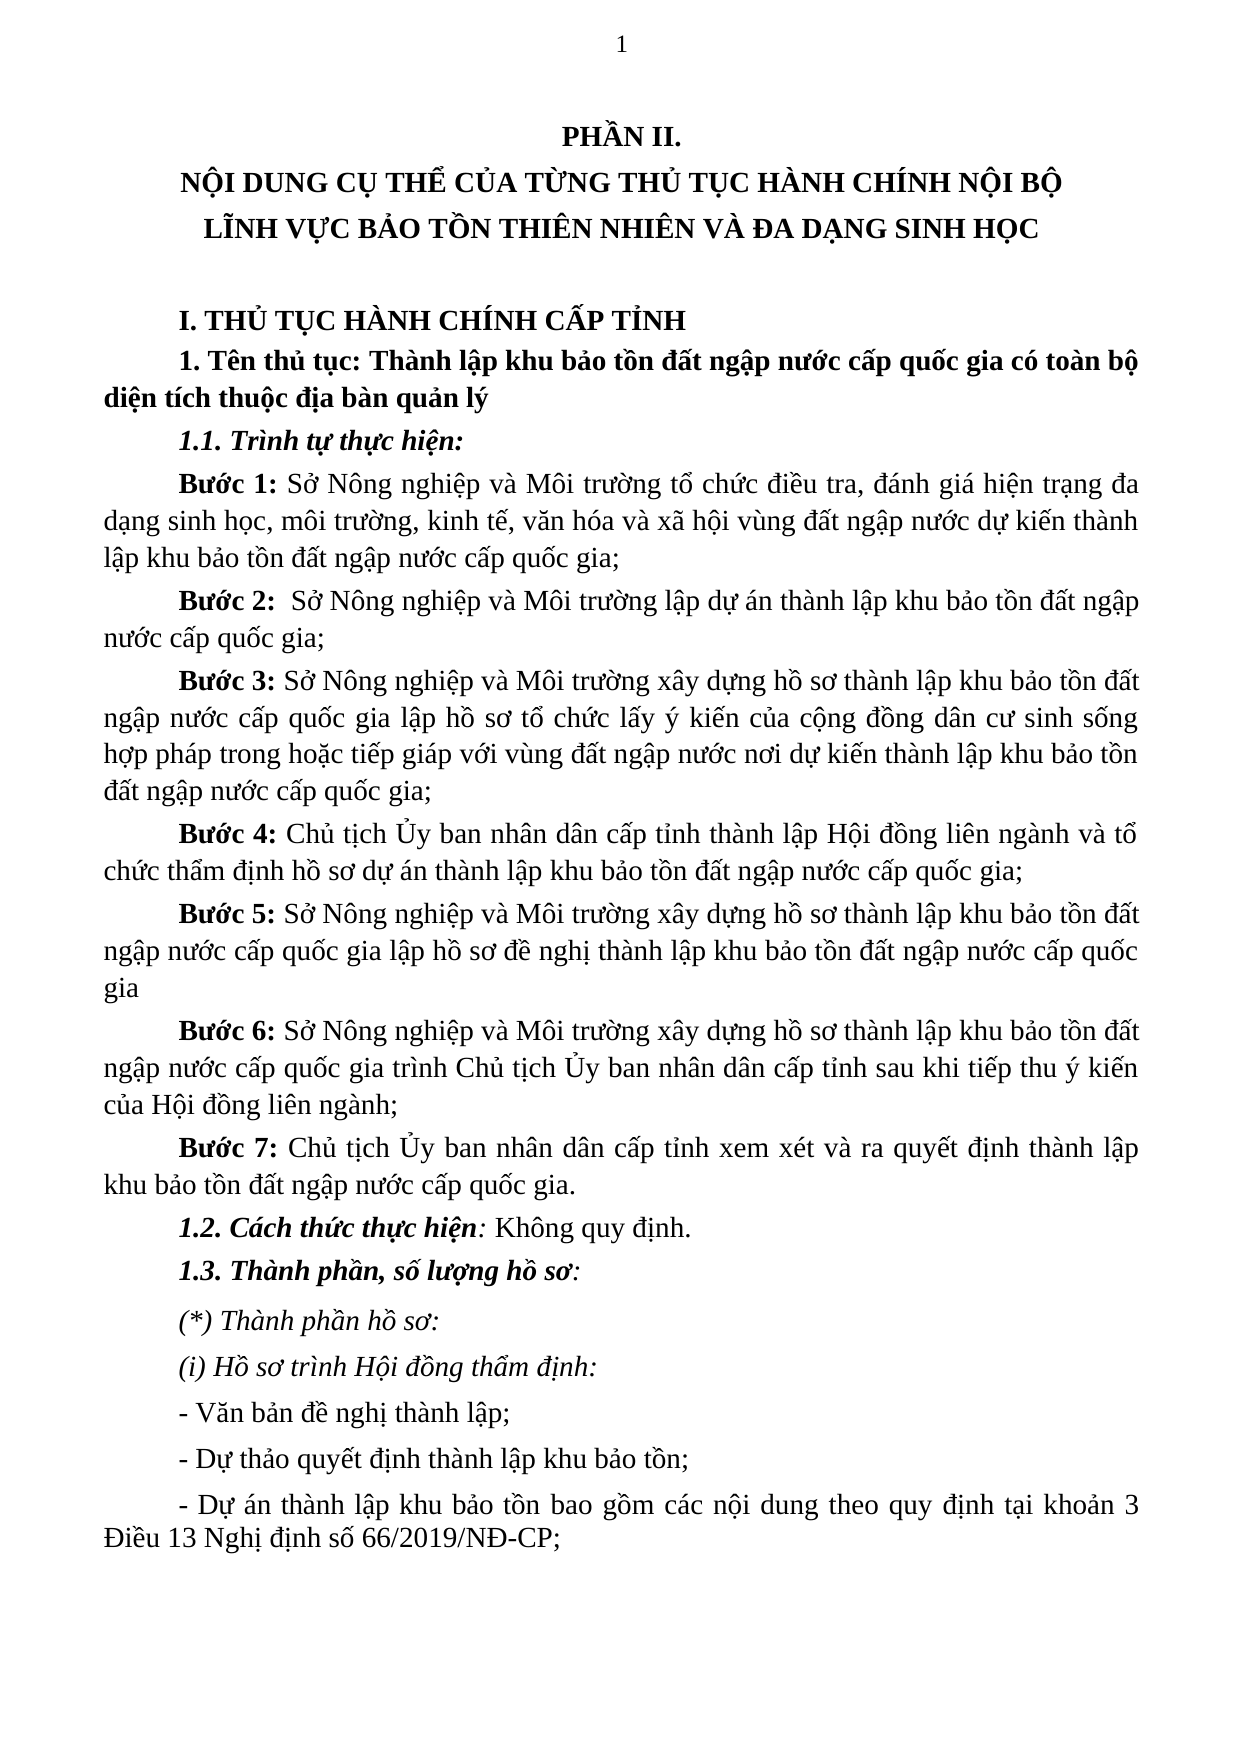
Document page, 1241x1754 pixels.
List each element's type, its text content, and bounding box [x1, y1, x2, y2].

text (i) Hồ sơ trình Hội đồng thẩm định: [103, 1349, 1140, 1382]
text Bước 1: Sở Nông nghiệp và Môi trường tổ chức điều tra, đánh giá hiện trạng đa dạng sinh học, môi trường, kinh tế, văn hóa và xã hội vùng đất ngập nước dự kiến thành lập khu bảo tồn đất ngập nước cấp quốc gia; [103, 466, 1140, 573]
text - Văn bản đề nghị thành lập; [103, 1395, 1140, 1428]
text Bước 6: Sở Nông nghiệp và Môi trường xây dựng hồ sơ thành lập khu bảo tồn đất ngập nước cấp quốc gia trình Chủ tịch Ủy ban nhân dân cấp tỉnh sau khi tiếp thu ý kiến của Hội đồng liên ngành; [103, 1013, 1140, 1121]
text - Dự án thành lập khu bảo tồn bao gồm các nội dung theo quy định tại khoản 3 Điều 13 Nghị định số 66/2019/NĐ-CP; [103, 1487, 1140, 1554]
text 1.2. Cách thức thực hiện: Không quy định. [103, 1210, 1140, 1244]
text Bước 3: Sở Nông nghiệp và Môi trường xây dựng hồ sơ thành lập khu bảo tồn đất ngập nước cấp quốc gia lập hồ sơ tổ chức lấy ý kiến của cộng đồng dân cư sinh sống hợp pháp trong hoặc tiếp giáp với vùng đất ngập nước nơi dự kiến thành lập khu bảo tồn đất ngập nước cấp quốc gia; [103, 663, 1140, 807]
text NỘI DUNG CỤ THỂ CỦA TỪNG THỦ TỤC HÀNH CHÍNH NỘI BỘ [103, 165, 1140, 198]
text Bước 7: Chủ tịch Ủy ban nhân dân cấp tỉnh xem xét và ra quyết định thành lập khu bảo tồn đất ngập nước cấp quốc gia. [103, 1130, 1140, 1201]
text LĨNH VỰC BẢO TỒN THIÊN NHIÊN VÀ ĐA DẠNG SINH HỌC [103, 211, 1140, 244]
text I. THỦ TỤC HÀNH CHÍNH CẤP TỈNH [103, 303, 1140, 337]
text Bước 2: Sở Nông nghiệp và Môi trường lập dự án thành lập khu bảo tồn đất ngập nước cấp quốc gia; [103, 583, 1140, 653]
text 1.3. Thành phần, số lượng hồ sơ: [103, 1253, 1140, 1287]
text (*) Thành phần hồ sơ: [103, 1303, 1140, 1336]
text 1. Tên thủ tục: Thành lập khu bảo tồn đất ngập nước cấp quốc gia có toàn bộ diện tích thuộc địa bàn quản lý [103, 343, 1140, 413]
text Bước 5: Sở Nông nghiệp và Môi trường xây dựng hồ sơ thành lập khu bảo tồn đất ngập nước cấp quốc gia lập hồ sơ đề nghị thành lập khu bảo tồn đất ngập nước cấp quốc gia [103, 897, 1140, 1004]
text 1.1. Trình tự thực hiện: [103, 423, 1140, 456]
text - Dự thảo quyết định thành lập khu bảo tồn; [103, 1441, 1140, 1474]
text PHẦN II. [103, 119, 1140, 152]
text Bước 4: Chủ tịch Ủy ban nhân dân cấp tỉnh thành lập Hội đồng liên ngành và tổ chức thẩm định hồ sơ dự án thành lập khu bảo tồn đất ngập nước cấp quốc gia; [103, 817, 1140, 887]
